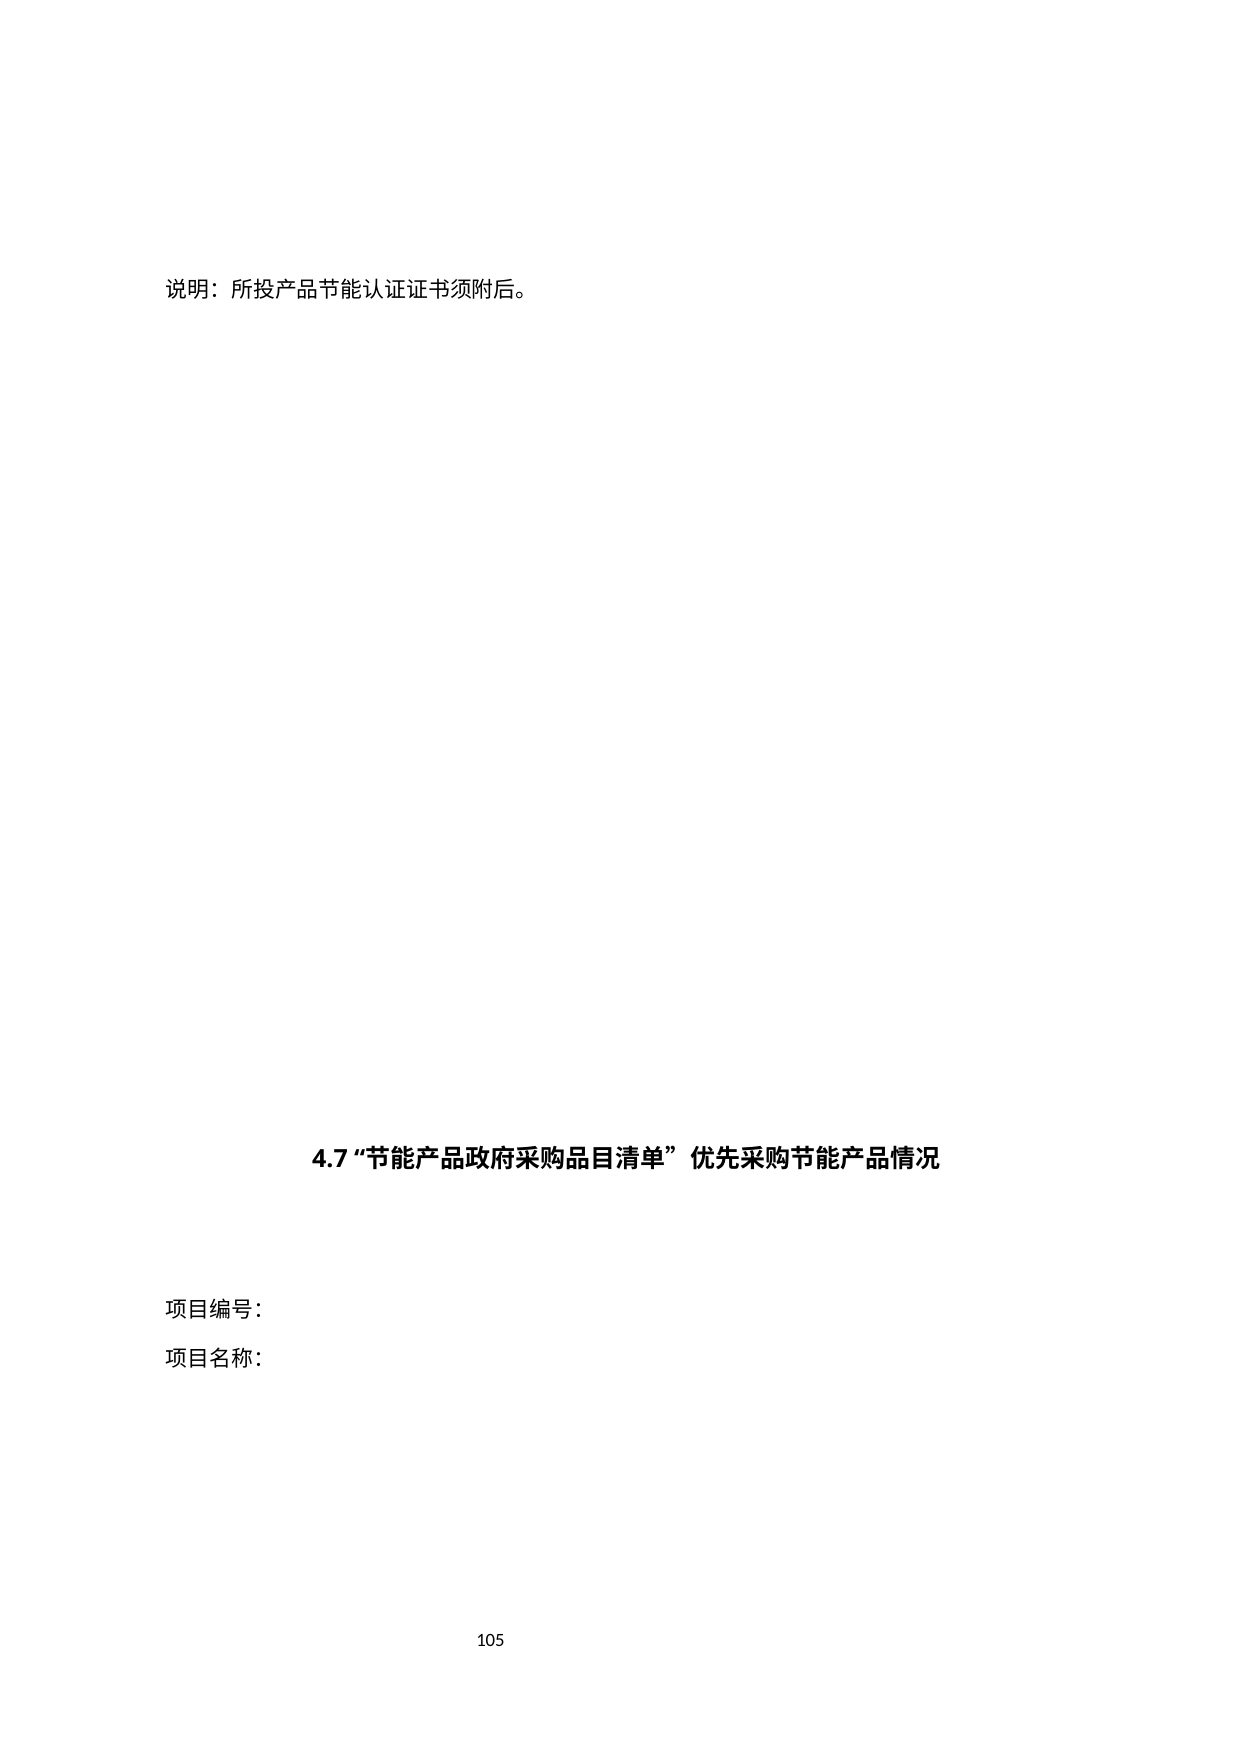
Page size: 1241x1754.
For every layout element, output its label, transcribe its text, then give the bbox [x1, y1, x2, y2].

text 项目编号： [165, 1292, 1087, 1324]
text 4.7 “节能产品政府采购品目清单”优先采购节能产品情况 [165, 1124, 1087, 1189]
text 说明：所投产品节能认证证书须附后。 [165, 272, 1087, 304]
text 项目名称： [165, 1340, 1087, 1373]
